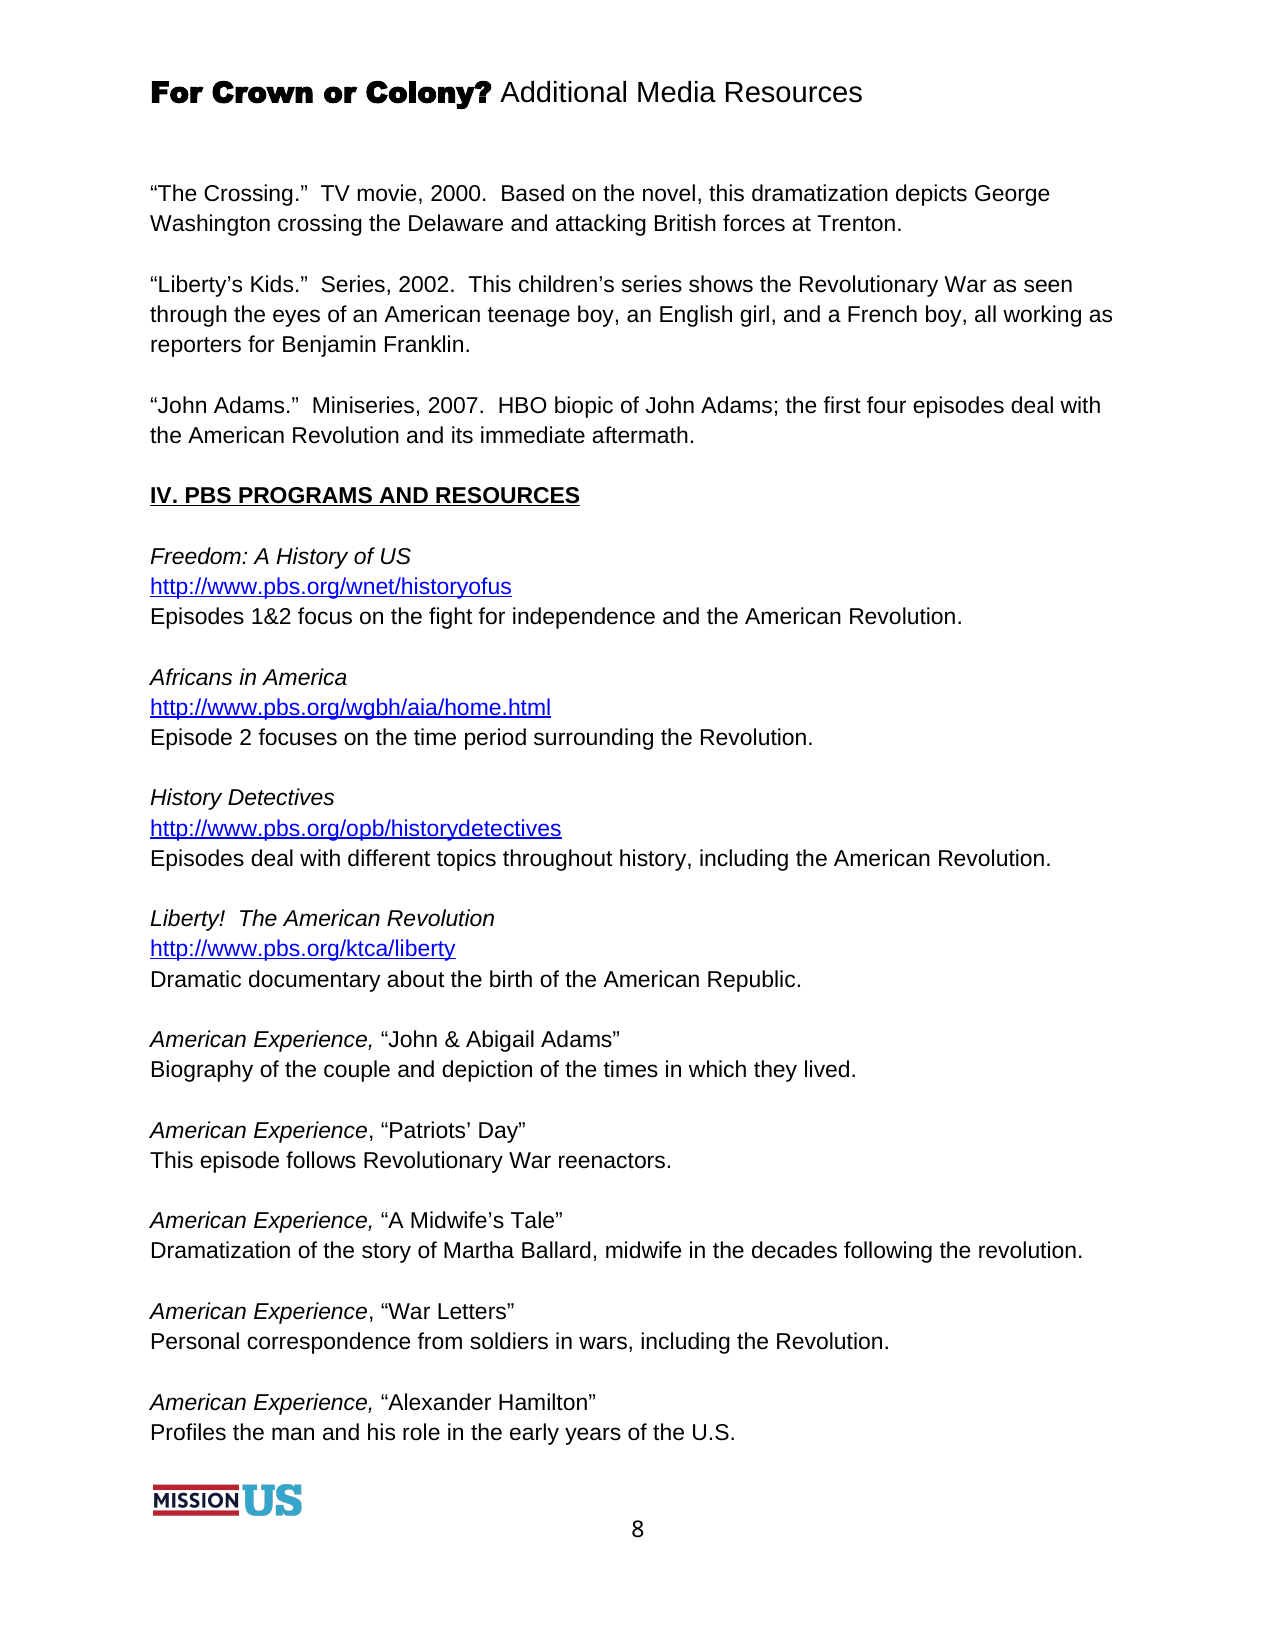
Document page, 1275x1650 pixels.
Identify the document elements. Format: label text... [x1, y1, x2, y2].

text Africans in America [150, 663, 1125, 690]
text This episode follows Revolutionary War reenactors. [150, 1147, 1125, 1173]
text American Experience, “John & Abigail Adams” [150, 1026, 1125, 1052]
text Dramatic documentary about the birth of the American Republic. [150, 966, 1125, 992]
text American Experience, “War Letters” [150, 1298, 1125, 1324]
text Episodes 1&2 focus on the fight for independence and the American Revolution. [150, 603, 1125, 629]
text “Liberty’s Kids.” Series, 2002. This children’s series shows the Revolutionary War as seen through the eyes of an American teenage boy, an English girl, and a French boy, all working as reporters for Benjamin Franklin. [150, 271, 1125, 358]
text Dramatization of the story of Martha Ballard, midwife in the decades following the revolution. [150, 1237, 1125, 1264]
text Episodes deal with different topics throughout history, including the American Revolution. [150, 845, 1125, 871]
text American Experience, “A Midwife’s Tale” [150, 1207, 1125, 1234]
text Episode 2 focuses on the time period surrounding the Revolution. [150, 724, 1125, 750]
text Liberty! The American Revolution [150, 905, 1125, 932]
text http://www.pbs.org/wnet/historyofus [150, 573, 1125, 599]
text Personal correspondence from soldiers in wars, including the Revolution. [150, 1328, 1125, 1354]
text http://www.pbs.org/wgbh/aia/home.html [150, 694, 1125, 720]
text http://www.pbs.org/opb/historydetectives [150, 814, 1125, 841]
text American Experience, “Alexander Hamilton” [150, 1388, 1125, 1415]
text IV. PBS PROGRAMS AND RESOURCES [150, 482, 1125, 509]
text “John Adams.” Miniseries, 2007. HBO biopic of John Adams; the first four episodes deal with the American Revolution and its immediate aftermath. [150, 392, 1125, 448]
text http://www.pbs.org/ktca/liberty [150, 935, 1125, 962]
picture [153, 1484, 302, 1516]
text Freedom: A History of US [150, 543, 1125, 569]
text “The Crossing.” TV movie, 2000. Based on the novel, this dramatization depicts George Washington crossing the Delaware and attacking British forces at Trenton. [150, 180, 1125, 237]
text Profiles the man and his role in the early years of the U.S. [150, 1419, 1125, 1445]
text American Experience, “Patriots’ Day” [150, 1117, 1125, 1143]
text Biography of the couple and depiction of the times in which they lived. [150, 1056, 1125, 1083]
text History Detectives [150, 784, 1125, 811]
